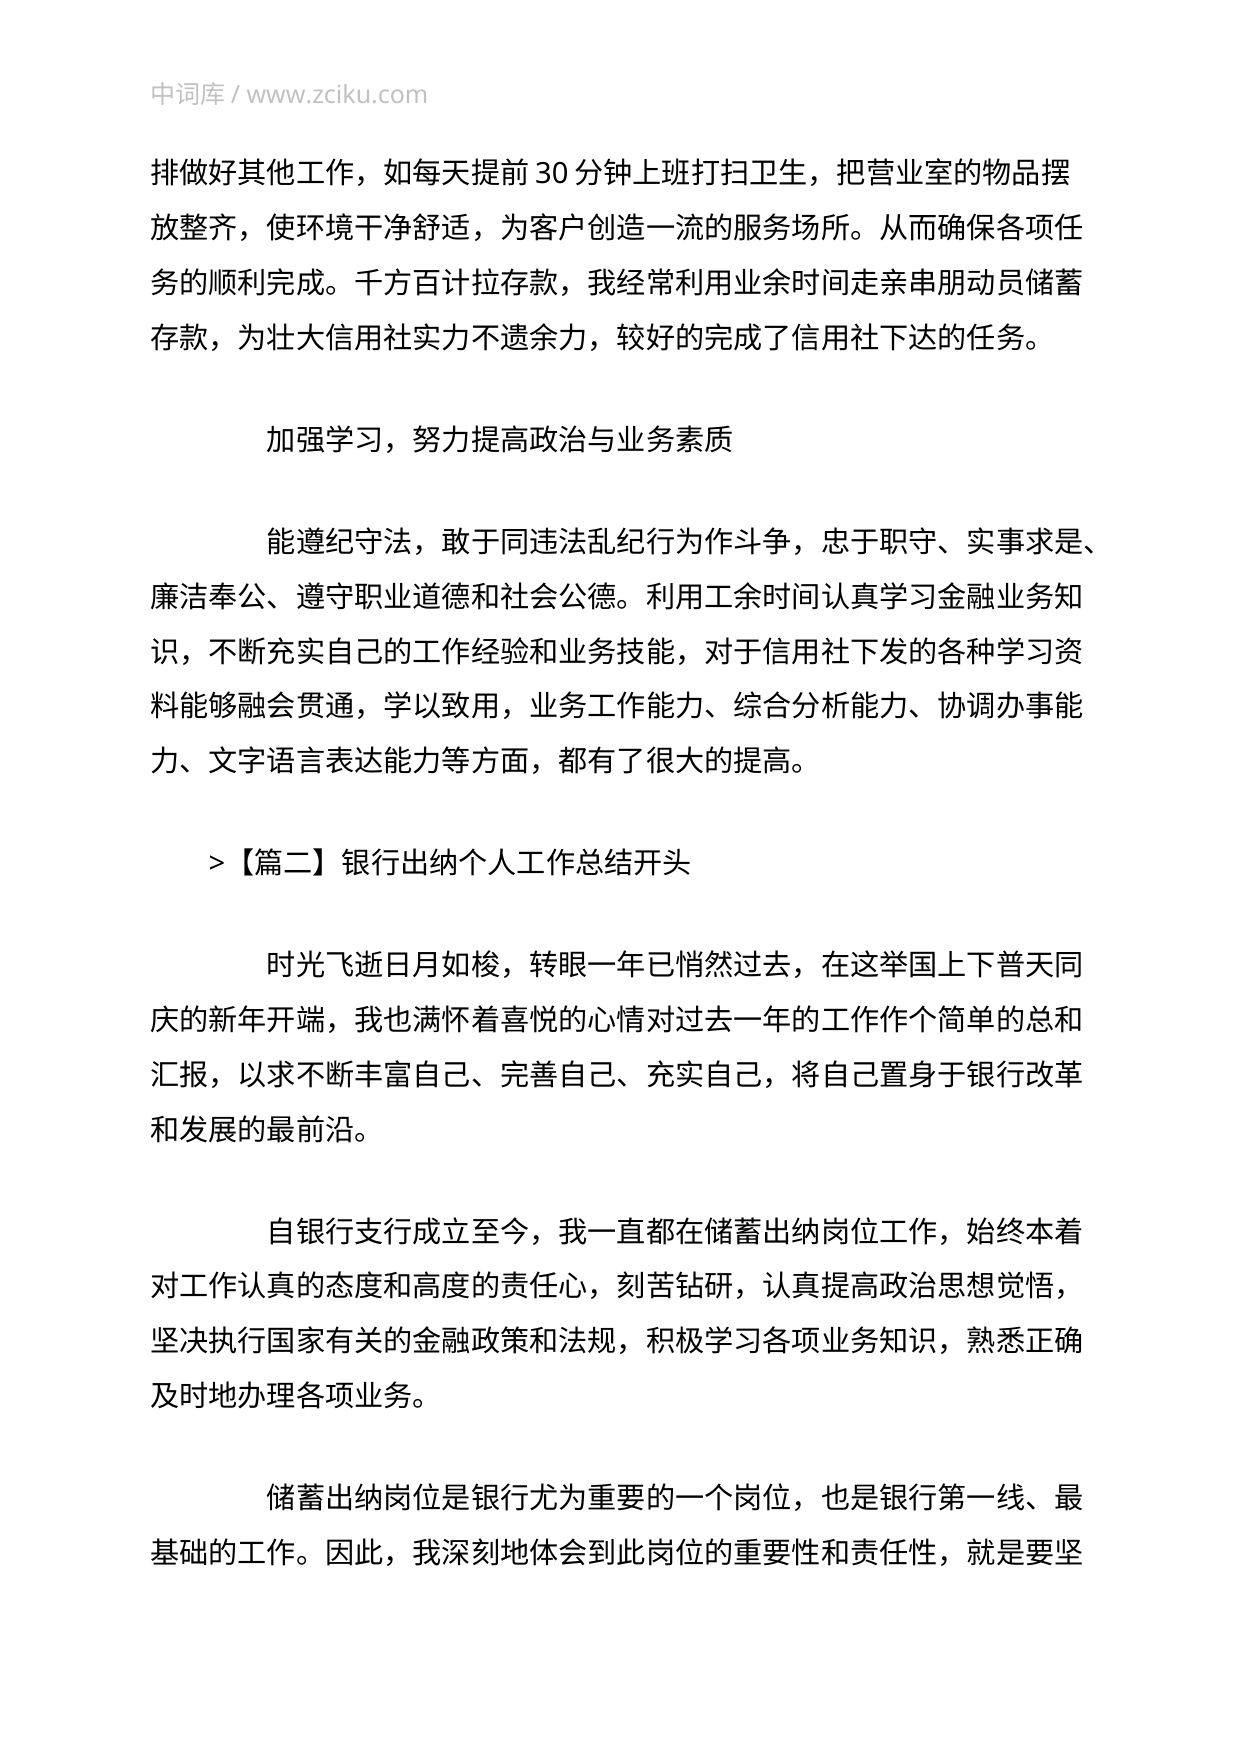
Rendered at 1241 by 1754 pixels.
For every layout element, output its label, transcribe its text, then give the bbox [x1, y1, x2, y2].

text 自银行支行成立至今，我一直都在储蓄出纳岗位工作，始终本着对工作认真的态度和高度的责任心，刻苦钻研，认真提高政治思想觉悟，坚决执行国家有关的金融政策和法规，积极学习各项业务知识，熟悉正确及时地办理各项业务。 [150, 1208, 1090, 1415]
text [150, 1474, 1090, 1572]
text 加强学习，努力提高政治与业务素质 [150, 417, 1090, 459]
text 时光飞逝日月如梭，转眼一年已悄然过去，在这举国上下普天同庆的新年开端，我也满怀着喜悦的心情对过去一年的工作作个简单的总和汇报，以求不断丰富自己、完善自己、充实自己，将自己置身于银行改革和发展的最前沿。 [150, 942, 1090, 1149]
text >【篇二】银行出纳个人工作总结开头 [150, 840, 1090, 882]
text 能遵纪守法，敢于同违法乱纪行为作斗争，忠于职守、实事求是、廉洁奉公、遵守职业道德和社会公德。利用工余时间认真学习金融业务知识，不断充实自己的工作经验和业务技能，对于信用社下发的各种学习资料能够融会贯通，学以致用，业务工作能力、综合分析能力、协调办事能力、文字语言表达能力等方面，都有了很大的提高。 [150, 518, 1090, 780]
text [150, 150, 1090, 357]
